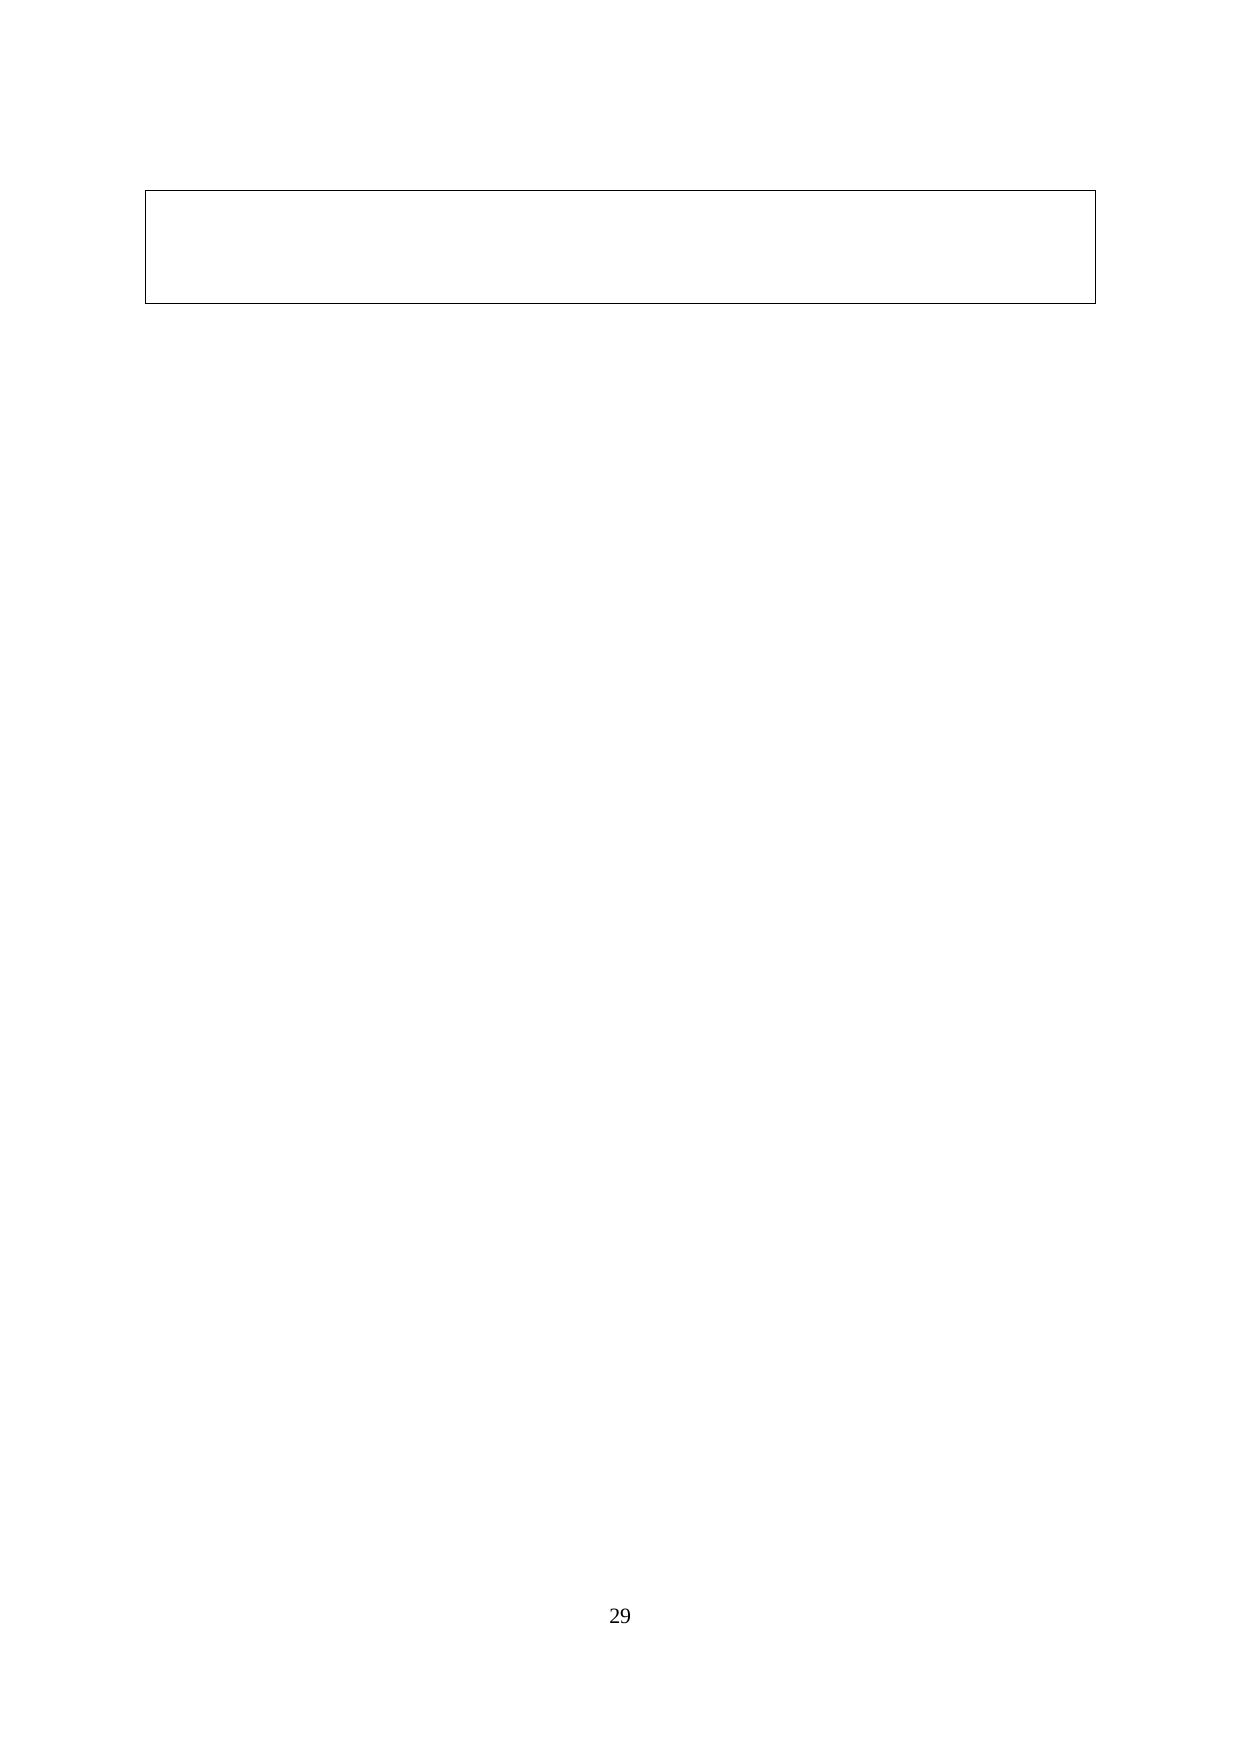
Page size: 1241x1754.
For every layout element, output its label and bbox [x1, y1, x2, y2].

table_header [146, 191, 1095, 302]
